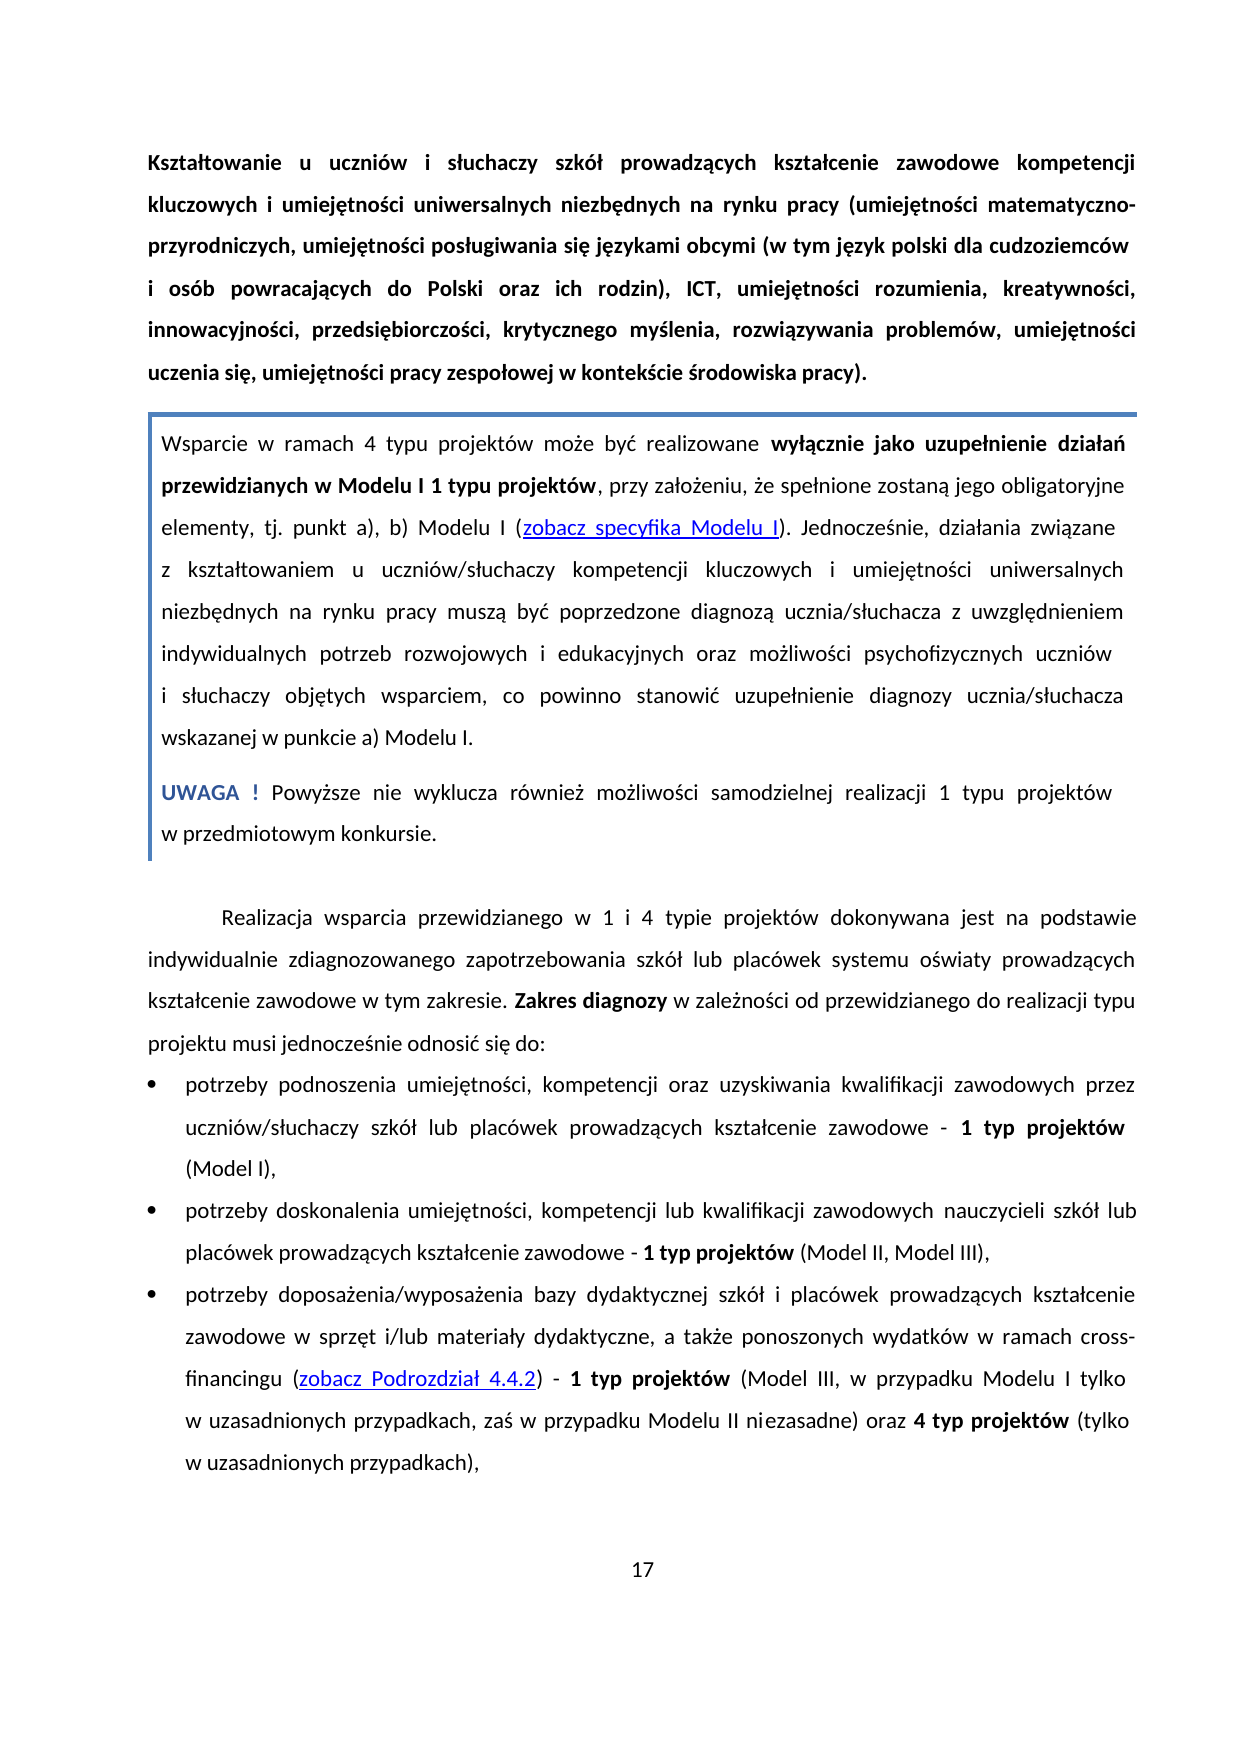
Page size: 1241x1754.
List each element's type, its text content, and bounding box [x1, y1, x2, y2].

table_header Wsparcie w ramach 4 typu projektów może być realizowane wyłącznie jako uzupełnienie działań przewidzianych w Modelu I 1 typu projektów, przy założeniu, że spełnione zostaną jego obligatoryjne elementy, tj. punkt a), b) Modelu I (zobacz specyfika Modelu I). Jednocześnie, działania związane z kształtowaniem u uczniów/słuchaczy kompetencji kluczowych i umiejętności uniwersalnych niezbędnych na rynku pracy muszą być poprzedzone diagnozą ucznia/słuchacza z uwzględnieniem indywidualnych potrzeb rozwojowych i edukacyjnych oraz możliwości psychofizycznych uczniów i słuchaczy objętych wsparciem, co powinno stanowić uzupełnienie diagnozy ucznia/słuchacza wskazanej w punkcie a) Modelu I. UWAGA ! Powyższe nie wyklucza również możliwości samodzielnej realizacji 1 typu projektów w przedmiotowym konkursie. [152, 417, 1137, 861]
list potrzeby doposażenia/wyposażenia bazy dydaktycznej szkół i placówek prowadzących kształcenie zawodowe w sprzęt i/lub materiały dydaktyczne, a także ponoszonych wydatków w ramach cross-financingu (zobacz Podrozdział 4.4.2) - 1 typ projektów (Model III, w przypadku Modelu I tylko w uzasadnionych przypadkach, zaś w przypadku Modelu II niezasadne) oraz 4 typ projektów (tylko w uzasadnionych przypadkach), [148, 1281, 1137, 1476]
text Realizacja wsparcia przewidzianego w 1 i 4 typie projektów dokonywana jest na podstawie indywidualnie zdiagnozowanego zapotrzebowania szkół lub placówek systemu oświaty prowadzących kształcenie zawodowe w tym zakresie. Zakres diagnozy w zależności od przewidzianego do realizacji typu projektu musi jednocześnie odnosić się do: [148, 903, 1137, 1057]
text Kształtowanie u uczniów i słuchaczy szkół prowadzących kształcenie zawodowe kompetencji kluczowych i umiejętności uniwersalnych niezbędnych na rynku pracy (umiejętności matematyczno-przyrodniczych, umiejętności posługiwania się językami obcymi (w tym język polski dla cudzoziemców i osób powracających do Polski oraz ich rodzin), ICT, umiejętności rozumienia, kreatywności, innowacyjności, przedsiębiorczości, krytycznego myślenia, rozwiązywania problemów, umiejętności uczenia się, umiejętności pracy zespołowej w kontekście środowiska pracy). [148, 148, 1137, 386]
list potrzeby doskonalenia umiejętności, kompetencji lub kwalifikacji zawodowych nauczycieli szkół lub placówek prowadzących kształcenie zawodowe - 1 typ projektów (Model II, Model III), [148, 1197, 1137, 1267]
list potrzeby podnoszenia umiejętności, kompetencji oraz uzyskiwania kwalifikacji zawodowych przez uczniów/słuchaczy szkół lub placówek prowadzących kształcenie zawodowe - 1 typ projektów (Model I), [148, 1071, 1137, 1183]
